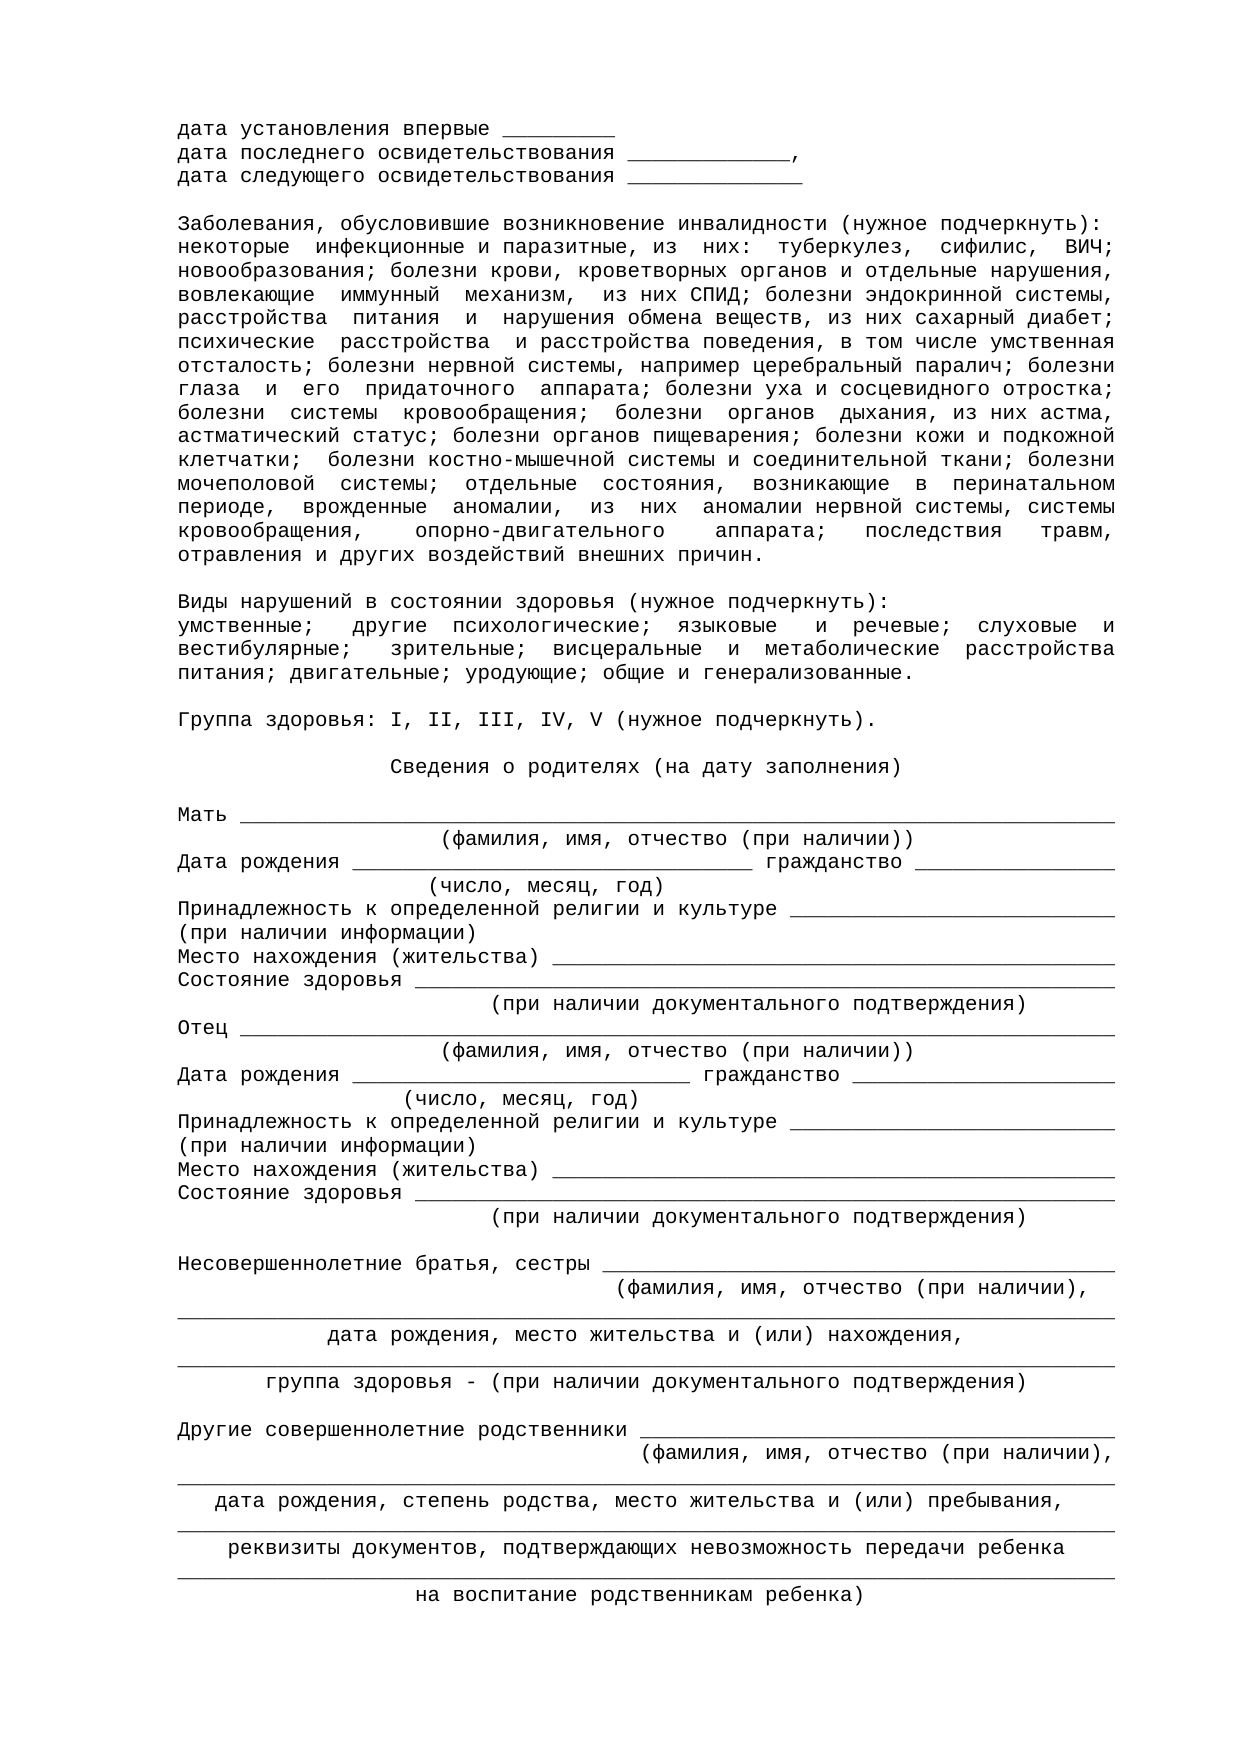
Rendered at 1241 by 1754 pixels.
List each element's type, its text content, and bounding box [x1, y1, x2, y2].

text ___________________________________________________________________________ [177, 1561, 1152, 1584]
text (при наличии документального подтверждения) [177, 1206, 1152, 1229]
text клетчатки; болезни костно-мышечной системы и соединительной ткани; болезни [177, 449, 1152, 473]
text Состояние здоровья ________________________________________________________ [177, 969, 1152, 993]
text Состояние здоровья ________________________________________________________ [177, 1182, 1152, 1206]
text глаза и его придаточного аппарата; болезни уха и сосцевидного отростка; [177, 378, 1152, 402]
text мочеполовой системы; отдельные состояния, возникающие в перинатальном [177, 473, 1152, 496]
text (при наличии документального подтверждения) [177, 993, 1152, 1017]
text отсталость; болезни нервной системы, например церебральный паралич; болезни [177, 354, 1152, 378]
text питания; двигательные; уродующие; общие и генерализованные. [177, 662, 1152, 686]
text дата рождения, степень родства, место жительства и (или) пребывания, [177, 1489, 1152, 1513]
text (число, месяц, год) [177, 875, 1152, 898]
text на воспитание родственникам ребенка) [177, 1584, 1152, 1608]
text Место нахождения (жительства) _____________________________________________ [177, 1158, 1152, 1182]
text реквизиты документов, подтверждающих невозможность передачи ребенка [177, 1537, 1152, 1561]
text психические расстройства и расстройства поведения, в том числе умственная [177, 331, 1152, 354]
text дата последнего освидетельствования _____________, [177, 142, 1152, 165]
text астматический статус; болезни органов пищеварения; болезни кожи и подкожной [177, 426, 1152, 449]
text Другие совершеннолетние родственники ______________________________________ [177, 1419, 1152, 1442]
text умственные; другие психологические; языковые и речевые; слуховые и [177, 615, 1152, 638]
text Группа здоровья: I, II, III, IV, V (нужное подчеркнуть). [177, 709, 1152, 733]
text Отец ______________________________________________________________________ [177, 1017, 1152, 1040]
text дата рождения, место жительства и (или) нахождения, [177, 1324, 1152, 1348]
text Принадлежность к определенной религии и культуре __________________________ [177, 1111, 1152, 1135]
text (фамилия, имя, отчество (при наличии)) [177, 1040, 1152, 1064]
text (число, месяц, год) [177, 1088, 1152, 1111]
text ___________________________________________________________________________ [177, 1513, 1152, 1537]
text группа здоровья - (при наличии документального подтверждения) [177, 1371, 1152, 1395]
text Виды нарушений в состоянии здоровья (нужное подчеркнуть): [177, 591, 1152, 615]
text расстройства питания и нарушения обмена веществ, из них сахарный диабет; [177, 307, 1152, 331]
text (фамилия, имя, отчество (при наличии), [177, 1277, 1152, 1300]
text Мать ______________________________________________________________________ [177, 804, 1152, 827]
text некоторые инфекционные и паразитные, из них: туберкулез, сифилис, ВИЧ; [177, 236, 1152, 260]
text (фамилия, имя, отчество (при наличии), [177, 1442, 1152, 1466]
text (при наличии информации) [177, 1135, 1152, 1158]
text кровообращения, опорно-двигательного аппарата; последствия травм, [177, 520, 1152, 544]
text Сведения о родителях (на дату заполнения) [177, 757, 1152, 780]
text периоде, врожденные аномалии, из них аномалии нервной системы, системы [177, 496, 1152, 520]
text новообразования; болезни крови, кроветворных органов и отдельные нарушения, [177, 260, 1152, 284]
text дата установления впервые _________ [177, 118, 1152, 142]
text Дата рождения ___________________________ гражданство _____________________ [177, 1064, 1152, 1088]
text (при наличии информации) [177, 922, 1152, 946]
text Место нахождения (жительства) _____________________________________________ [177, 946, 1152, 969]
text вестибулярные; зрительные; висцеральные и метаболические расстройства [177, 638, 1152, 662]
text ___________________________________________________________________________ [177, 1300, 1152, 1324]
text ___________________________________________________________________________ [177, 1348, 1152, 1371]
text Дата рождения ________________________________ гражданство ________________ [177, 851, 1152, 875]
text дата следующего освидетельствования ______________ [177, 165, 1152, 189]
text отравления и других воздействий внешних причин. [177, 544, 1152, 567]
text ___________________________________________________________________________ [177, 1466, 1152, 1489]
text вовлекающие иммунный механизм, из них СПИД; болезни эндокринной системы, [177, 284, 1152, 307]
text болезни системы кровообращения; болезни органов дыхания, из них астма, [177, 402, 1152, 426]
text Несовершеннолетние братья, сестры _________________________________________ [177, 1253, 1152, 1277]
text Принадлежность к определенной религии и культуре __________________________ [177, 898, 1152, 922]
text (фамилия, имя, отчество (при наличии)) [177, 827, 1152, 851]
text Заболевания, обусловившие возникновение инвалидности (нужное подчеркнуть): [177, 213, 1152, 236]
